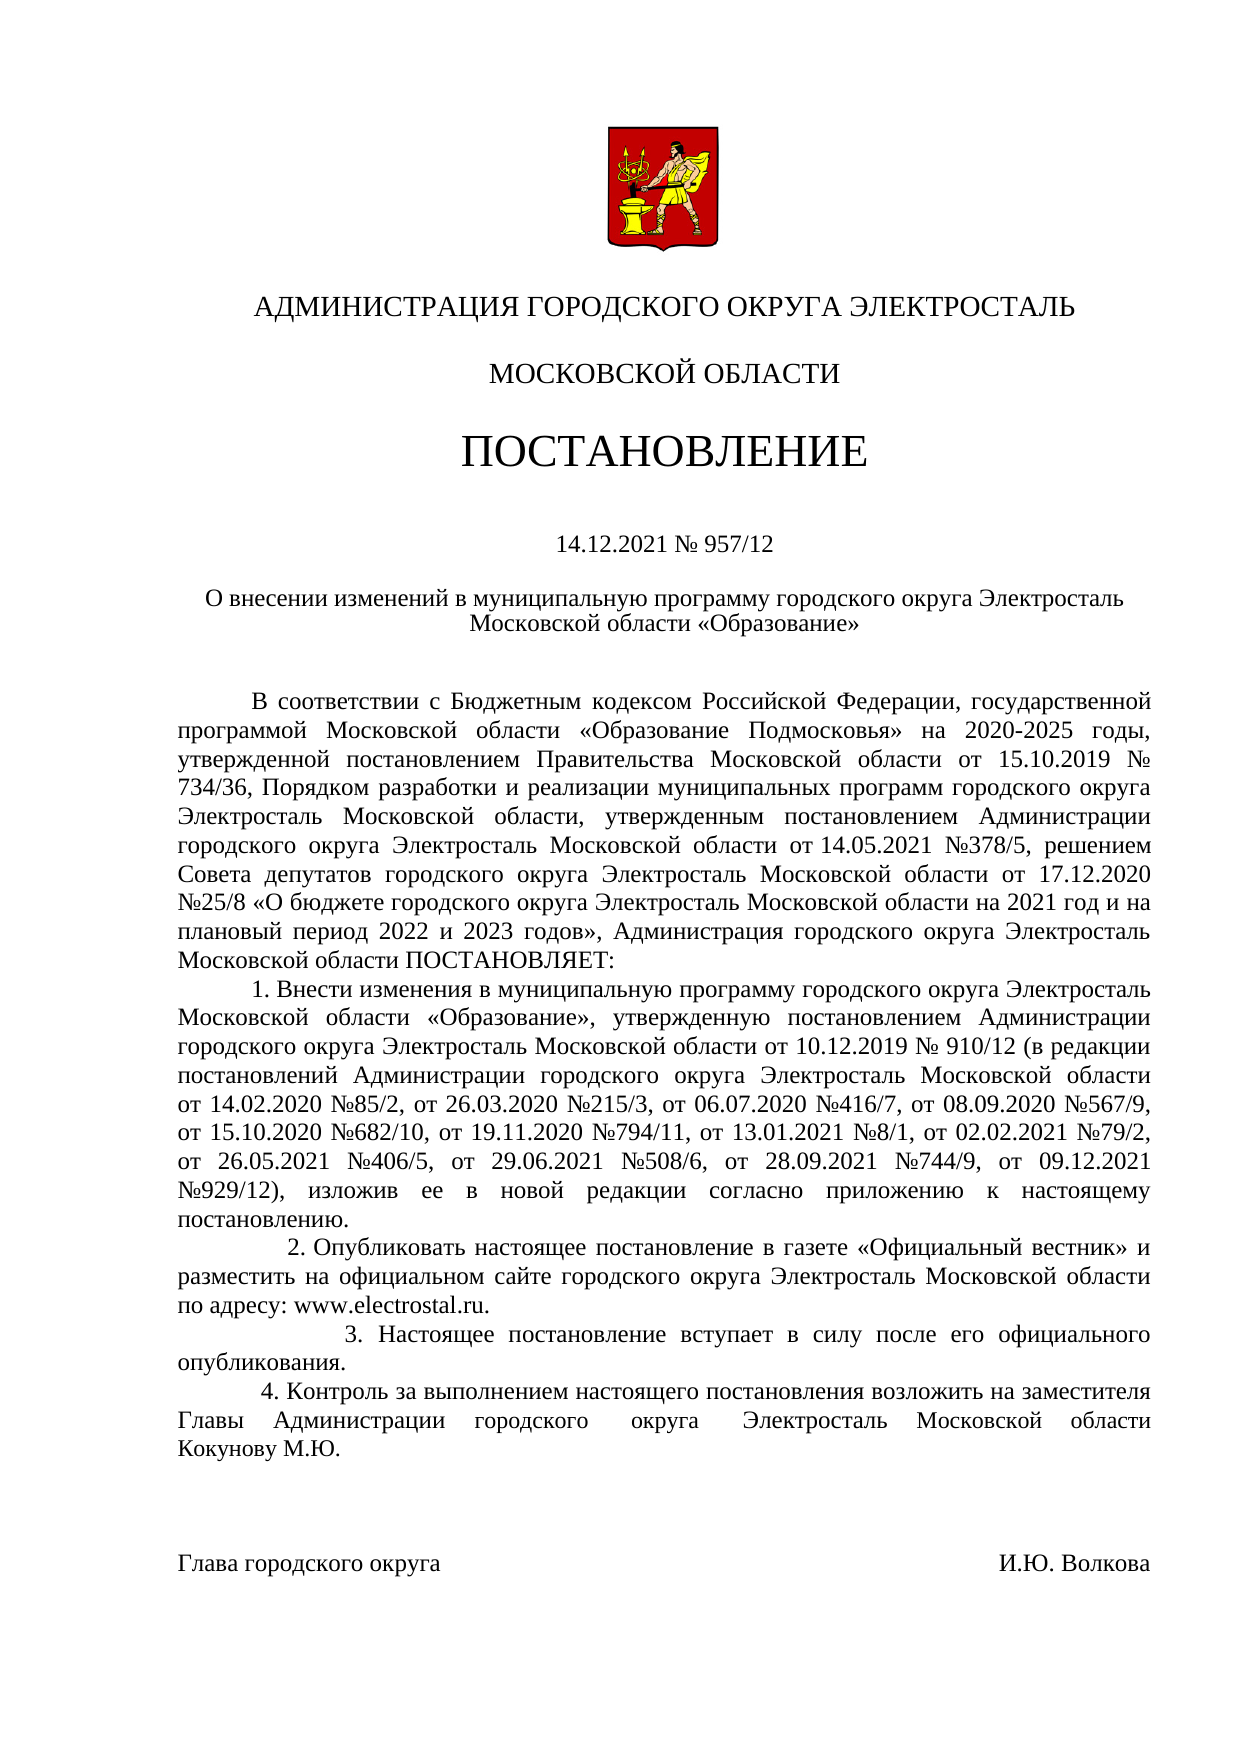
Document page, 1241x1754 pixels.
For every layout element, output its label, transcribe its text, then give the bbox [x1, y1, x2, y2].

text ПОСТАНОВЛЕНИЕ [177, 423, 1152, 476]
text 4. Контроль за выполнением настоящего постановления возложить на заместителя Главы Администрации городского округа Электросталь Московской области Кокунову М.Ю. [177, 1376, 1152, 1461]
text 1. Внести изменения в муниципальную программу городского округа Электросталь Московской области «Образование», утвержденную постановлением Администрации городского округа Электросталь Московской области от 10.12.2019 № 910/12 (в редакции постановлений Администрации городского округа Электросталь Московской области от 14.02.2020 №85/2, от 26.03.2020 №215/3, от 06.07.2020 №416/7, от 08.09.2020 №567/9, от 15.10.2020 №682/10, от 19.11.2020 №794/11, от 13.01.2021 №8/1, от 02.02.2021 №79/2, от 26.05.2021 №406/5, от 29.06.2021 №508/6, от 28.09.2021 №744/9, от 09.12.2021 №929/12), изложив ее в новой редакции согласно приложению к настоящему постановлению. [177, 974, 1152, 1232]
text МОСКОВСКОЙ ОБЛАСТИ [177, 356, 1152, 390]
text 2. Опубликовать настоящее постановление в газете «Официальный вестник» и разместить на официальном сайте городского округа Электросталь Московской области по адресу: www.electrostal.ru. [177, 1232, 1152, 1319]
picture [597, 118, 732, 256]
text О внесении изменений в муниципальную программу городского округа Электросталь Московской области «Образование» [177, 586, 1152, 636]
text АДМИНИСТРАЦИЯ ГОРОДСКОГО ОКРУГА ЭЛЕКТРОСТАЛЬ [177, 289, 1152, 323]
text 14.12.2021 № 957/12 [177, 529, 1152, 557]
text Глава городского округа И.Ю. Волкова [177, 1548, 1152, 1576]
text В соответствии с Бюджетным кодексом Российской Федерации, государственной программой Московской области «Образование Подмосковья» на 2020-2025 годы, утвержденной постановлением Правительства Московской области от 15.10.2019 № 734/36, Порядком разработки и реализации муниципальных программ городского округа Электросталь Московской области, утвержденным постановлением Администрации городского округа Электросталь Московской области от 14.05.2021 №378/5, решением Совета депутатов городского округа Электросталь Московской области от 17.12.2020 №25/8 «О бюджете городского округа Электросталь Московской области на 2021 год и на плановый период 2022 и 2023 годов», Администрация городского округа Электросталь Московской области ПОСТАНОВЛЯЕТ: [177, 686, 1152, 974]
text 3. Настоящее постановление вступает в силу после его официального опубликования. [177, 1319, 1152, 1376]
